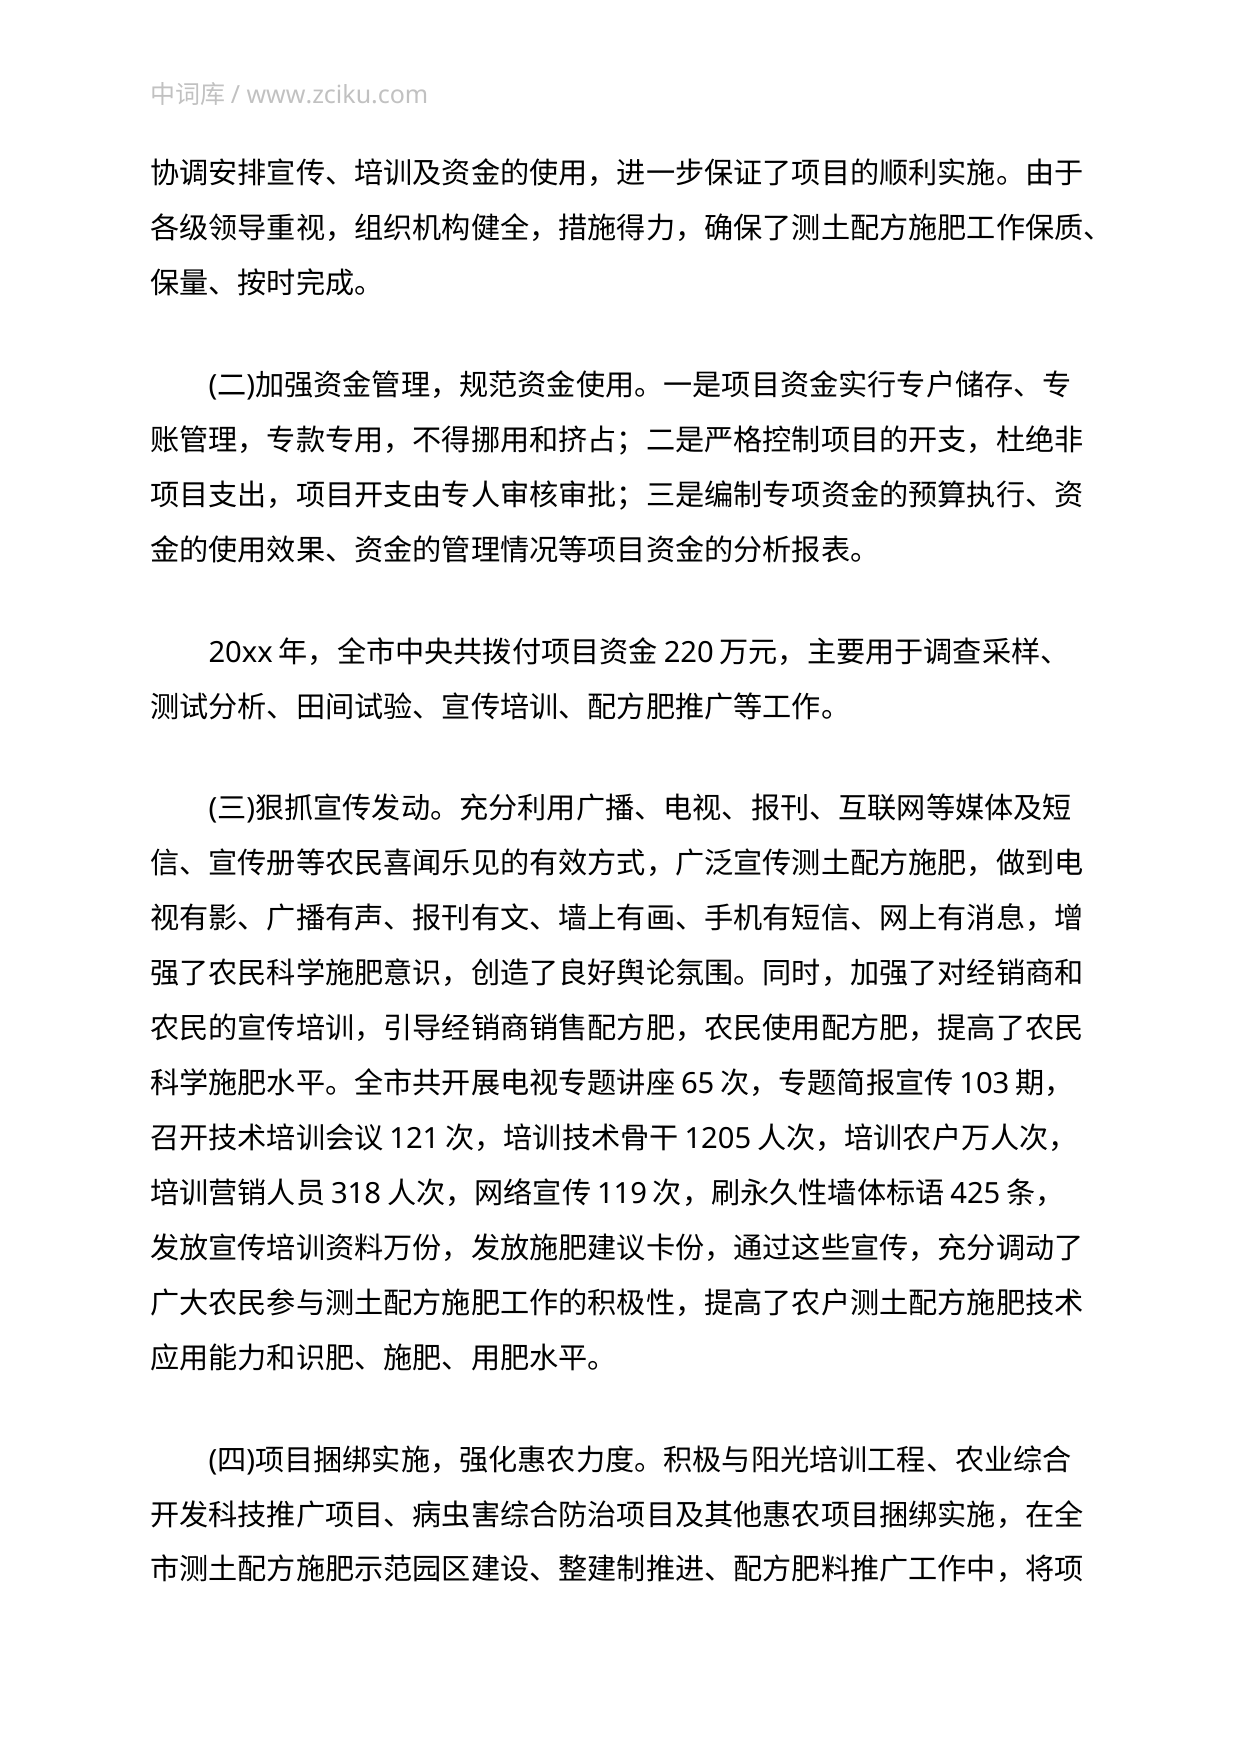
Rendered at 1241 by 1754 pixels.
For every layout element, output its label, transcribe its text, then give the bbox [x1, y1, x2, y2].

text 20xx年，全市中央共拨付项目资金220万元，主要用于调查采样、测试分析、田间试验、宣传培训、配方肥推广等工作。 [150, 628, 1090, 725]
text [150, 150, 1090, 302]
text (二)加强资金管理，规范资金使用。一是项目资金实行专户储存、专账管理，专款专用，不得挪用和挤占；二是严格控制项目的开支，杜绝非项目支出，项目开支由专人审核审批；三是编制专项资金的预算执行、资金的使用效果、资金的管理情况等项目资金的分析报表。 [150, 362, 1090, 569]
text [150, 1436, 1090, 1588]
text (三)狠抓宣传发动。充分利用广播、电视、报刊、互联网等媒体及短信、宣传册等农民喜闻乐见的有效方式，广泛宣传测土配方施肥，做到电视有影、广播有声、报刊有文、墙上有画、手机有短信、网上有消息，增强了农民科学施肥意识，创造了良好舆论氛围。同时，加强了对经销商和农民的宣传培训，引导经销商销售配方肥，农民使用配方肥，提高了农民科学施肥水平。全市共开展电视专题讲座65次，专题简报宣传103期，召开技术培训会议121次，培训技术骨干1205人次，培训农户万人次，培训营销人员318人次，网络宣传119次，刷永久性墙体标语425条，发放宣传培训资料万份，发放施肥建议卡份，通过这些宣传，充分调动了广大农民参与测土配方施肥工作的积极性，提高了农户测土配方施肥技术应用能力和识肥、施肥、用肥水平。 [150, 785, 1090, 1377]
